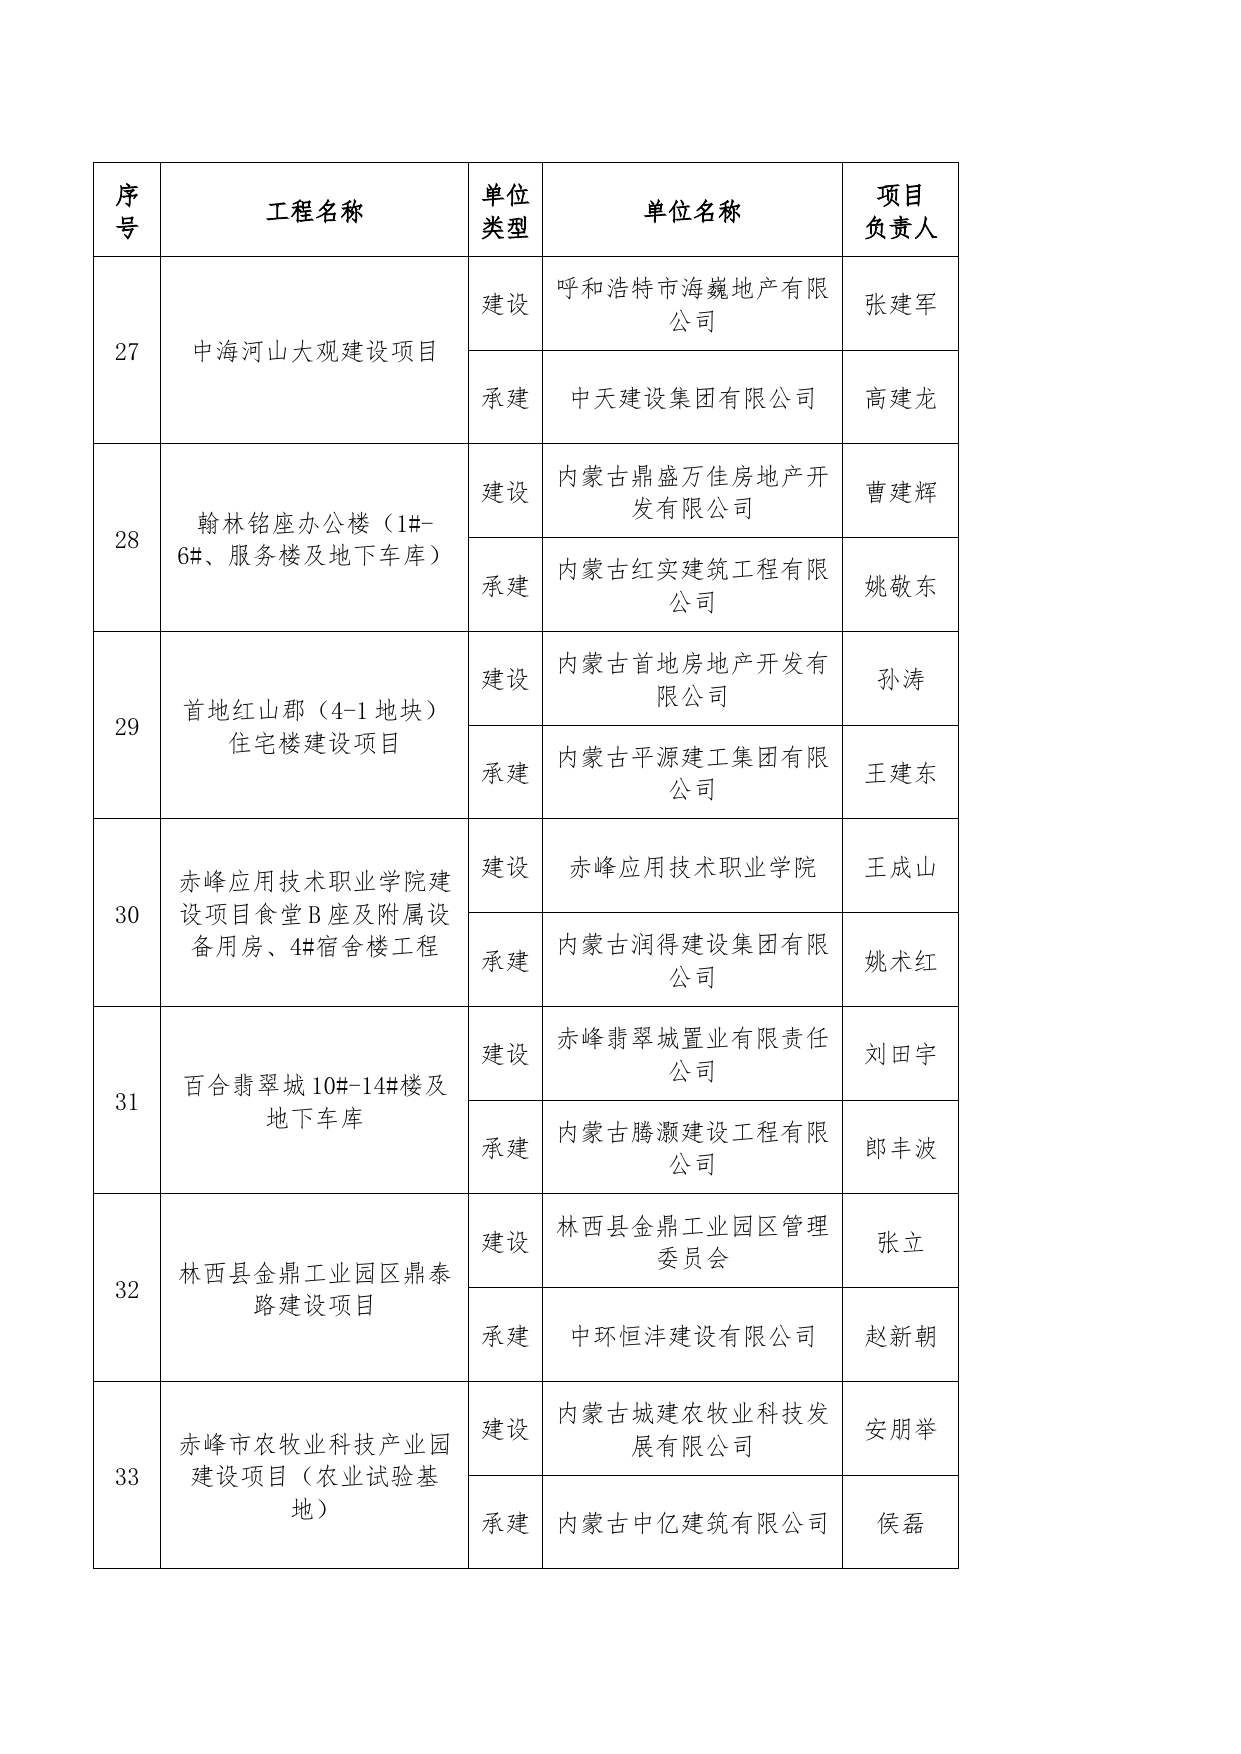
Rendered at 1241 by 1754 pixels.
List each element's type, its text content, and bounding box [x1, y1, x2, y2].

table_cell 31 [94, 1007, 160, 1193]
table_cell 姚敬东 [843, 538, 958, 631]
table_cell 建设 [469, 1194, 542, 1287]
table_cell 王建东 [843, 726, 958, 818]
table_cell 内蒙古平源建工集团有限公司 [543, 726, 842, 818]
table_cell 孙涛 [843, 632, 958, 724]
table_cell 建设 [469, 1007, 542, 1099]
table_cell 建设 [469, 257, 542, 349]
table_cell 中天建设集团有限公司 [543, 351, 842, 443]
table_cell 建设 [469, 444, 542, 537]
table_cell 承建 [469, 726, 542, 818]
table_cell 内蒙古腾灏建设工程有限公司 [543, 1101, 842, 1193]
table_cell 赤峰应用技术职业学院建设项目食堂B座及附属设备用房、4#宿舍楼工程 [161, 819, 468, 1006]
table_cell 安朋举 [843, 1382, 958, 1474]
table_cell 承建 [469, 1288, 542, 1381]
table_cell 内蒙古润得建设集团有限公司 [543, 913, 842, 1006]
table_cell 30 [94, 819, 160, 1006]
table_cell 内蒙古中亿建筑有限公司 [543, 1476, 842, 1568]
table_cell 侯磊 [843, 1476, 958, 1568]
table_cell 王成山 [843, 819, 958, 912]
table_cell 林西县金鼎工业园区管理委员会 [543, 1194, 842, 1287]
table_cell 高建龙 [843, 351, 958, 443]
table_cell 曹建辉 [843, 444, 958, 537]
table_cell 刘田宇 [843, 1007, 958, 1099]
table_cell 32 [94, 1194, 160, 1381]
table_cell 呼和浩特市海巍地产有限公司 [543, 257, 842, 349]
table_header 项目 负责人 [843, 163, 958, 256]
table_cell 姚术红 [843, 913, 958, 1006]
table_cell 首地红山郡（4-1地块）住宅楼建设项目 [161, 632, 468, 818]
table_cell 林西县金鼎工业园区鼎泰路建设项目 [161, 1194, 468, 1381]
table_cell 赤峰应用技术职业学院 [543, 819, 842, 912]
table_cell 29 [94, 632, 160, 818]
table_cell 27 [94, 257, 160, 443]
table_cell 承建 [469, 1101, 542, 1193]
table_cell 28 [94, 444, 160, 631]
table_cell 郎丰波 [843, 1101, 958, 1193]
table_cell 内蒙古首地房地产开发有限公司 [543, 632, 842, 724]
table_cell 33 [94, 1382, 160, 1568]
table_header 序号 [94, 163, 160, 256]
table_cell 赤峰市农牧业科技产业园建设项目（农业试验基地） [161, 1382, 468, 1568]
table_cell 承建 [469, 913, 542, 1006]
table_header 单位类型 [469, 163, 542, 256]
table_cell 内蒙古红实建筑工程有限公司 [543, 538, 842, 631]
table_cell 建设 [469, 632, 542, 724]
table_cell 张立 [843, 1194, 958, 1287]
table_cell 承建 [469, 538, 542, 631]
table_cell 百合翡翠城10#-14#楼及地下车库 [161, 1007, 468, 1193]
table_cell 承建 [469, 1476, 542, 1568]
table_cell 中海河山大观建设项目 [161, 257, 468, 443]
table_cell 内蒙古鼎盛万佳房地产开发有限公司 [543, 444, 842, 537]
table_cell 承建 [469, 351, 542, 443]
table_cell 建设 [469, 1382, 542, 1474]
table_header 工程名称 [161, 163, 468, 256]
table_cell 建设 [469, 819, 542, 912]
table_cell 张建军 [843, 257, 958, 349]
table_cell 内蒙古城建农牧业科技发展有限公司 [543, 1382, 842, 1474]
table_cell 翰林铭座办公楼（1#-6#、服务楼及地下车库） [161, 444, 468, 631]
table_cell 中环恒沣建设有限公司 [543, 1288, 842, 1381]
table_header 单位名称 [543, 163, 842, 256]
table_cell 赵新朝 [843, 1288, 958, 1381]
table_cell 赤峰翡翠城置业有限责任公司 [543, 1007, 842, 1099]
